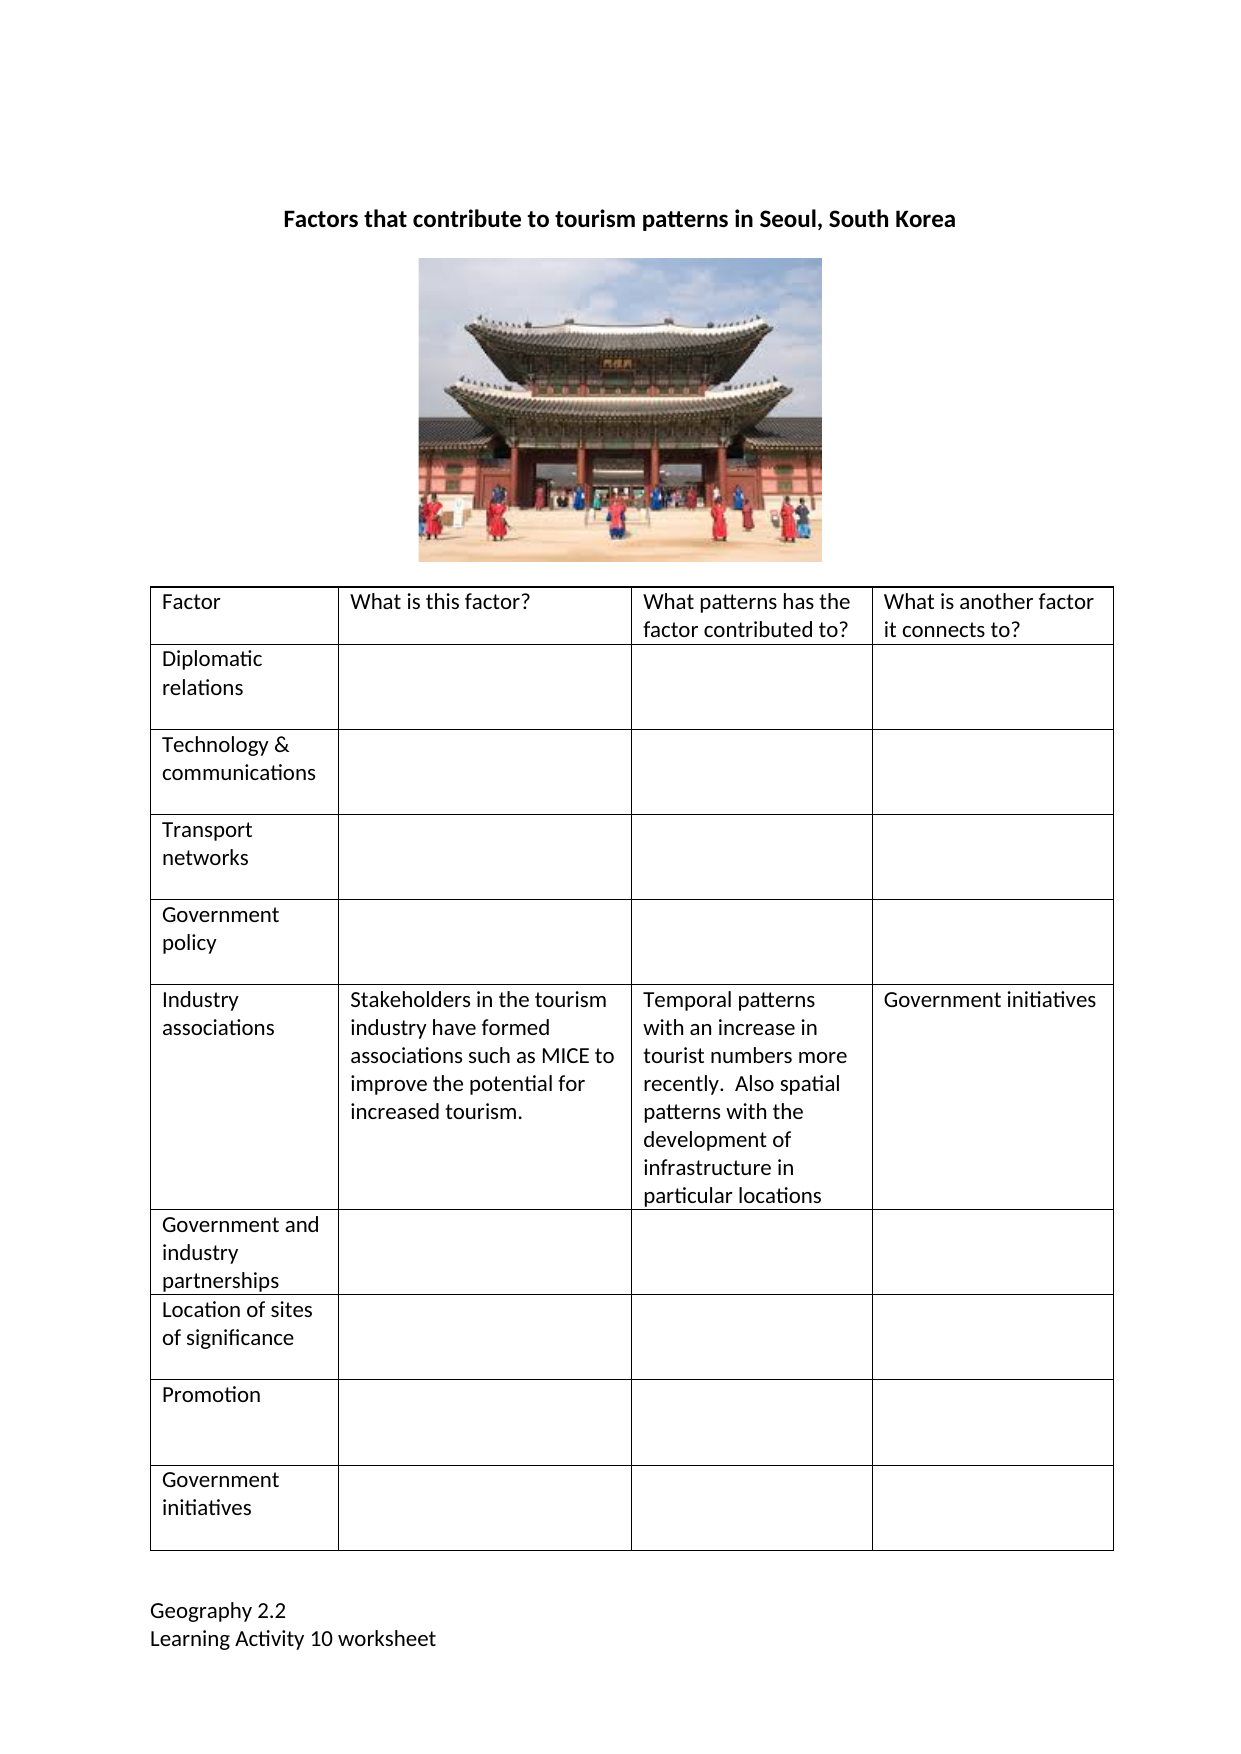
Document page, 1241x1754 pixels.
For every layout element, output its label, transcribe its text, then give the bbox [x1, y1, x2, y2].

table_cell [632, 815, 872, 899]
table_cell [632, 1466, 872, 1549]
table_cell [632, 645, 872, 729]
table_cell [632, 1380, 872, 1464]
table_cell Location of sites of significance [151, 1295, 338, 1379]
table_cell [339, 815, 631, 899]
table_cell Industry associations [151, 985, 338, 1209]
table_cell [632, 1210, 872, 1294]
table_cell [632, 1295, 872, 1379]
table_cell [873, 815, 1113, 899]
table_cell Temporal patterns with an increase in tourist numbers more recently. Also spatial patterns with the development of infrastructure in particular locations [632, 985, 872, 1209]
table_cell [873, 1466, 1113, 1549]
table_cell [873, 900, 1113, 984]
table_cell [339, 1295, 631, 1379]
table_cell Government initiatives [873, 985, 1113, 1209]
table_header Factor [151, 588, 338, 643]
table_header What is another factor it connects to? [873, 588, 1113, 643]
table_cell Government and industry partnerships [151, 1210, 338, 1294]
table_cell [339, 1210, 631, 1294]
table_cell [339, 1380, 631, 1464]
table_cell Transport networks [151, 815, 338, 899]
text Factors that contribute to tourism patterns in Seoul, South Korea [150, 203, 1090, 233]
table_cell [339, 645, 631, 729]
table_header What patterns has the factor contributed to? [632, 588, 872, 643]
table_cell Diplomatic relations [151, 645, 338, 729]
table_cell Promotion [151, 1380, 338, 1464]
table_cell [339, 1466, 631, 1549]
table_cell Government initiatives [151, 1466, 338, 1549]
table_cell [873, 1295, 1113, 1379]
table_cell Government policy [151, 900, 338, 984]
table_cell [339, 730, 631, 814]
picture [418, 258, 822, 562]
table_cell [873, 730, 1113, 814]
table_header What is this factor? [339, 588, 631, 643]
table_cell Stakeholders in the tourism industry have formed associations such as MICE to improve the potential for increased tourism. [339, 985, 631, 1209]
table_cell [873, 1380, 1113, 1464]
table_cell [873, 1210, 1113, 1294]
table_cell [339, 900, 631, 984]
table_cell [873, 645, 1113, 729]
table_cell [632, 730, 872, 814]
table_cell Technology & communications [151, 730, 338, 814]
table_cell [632, 900, 872, 984]
